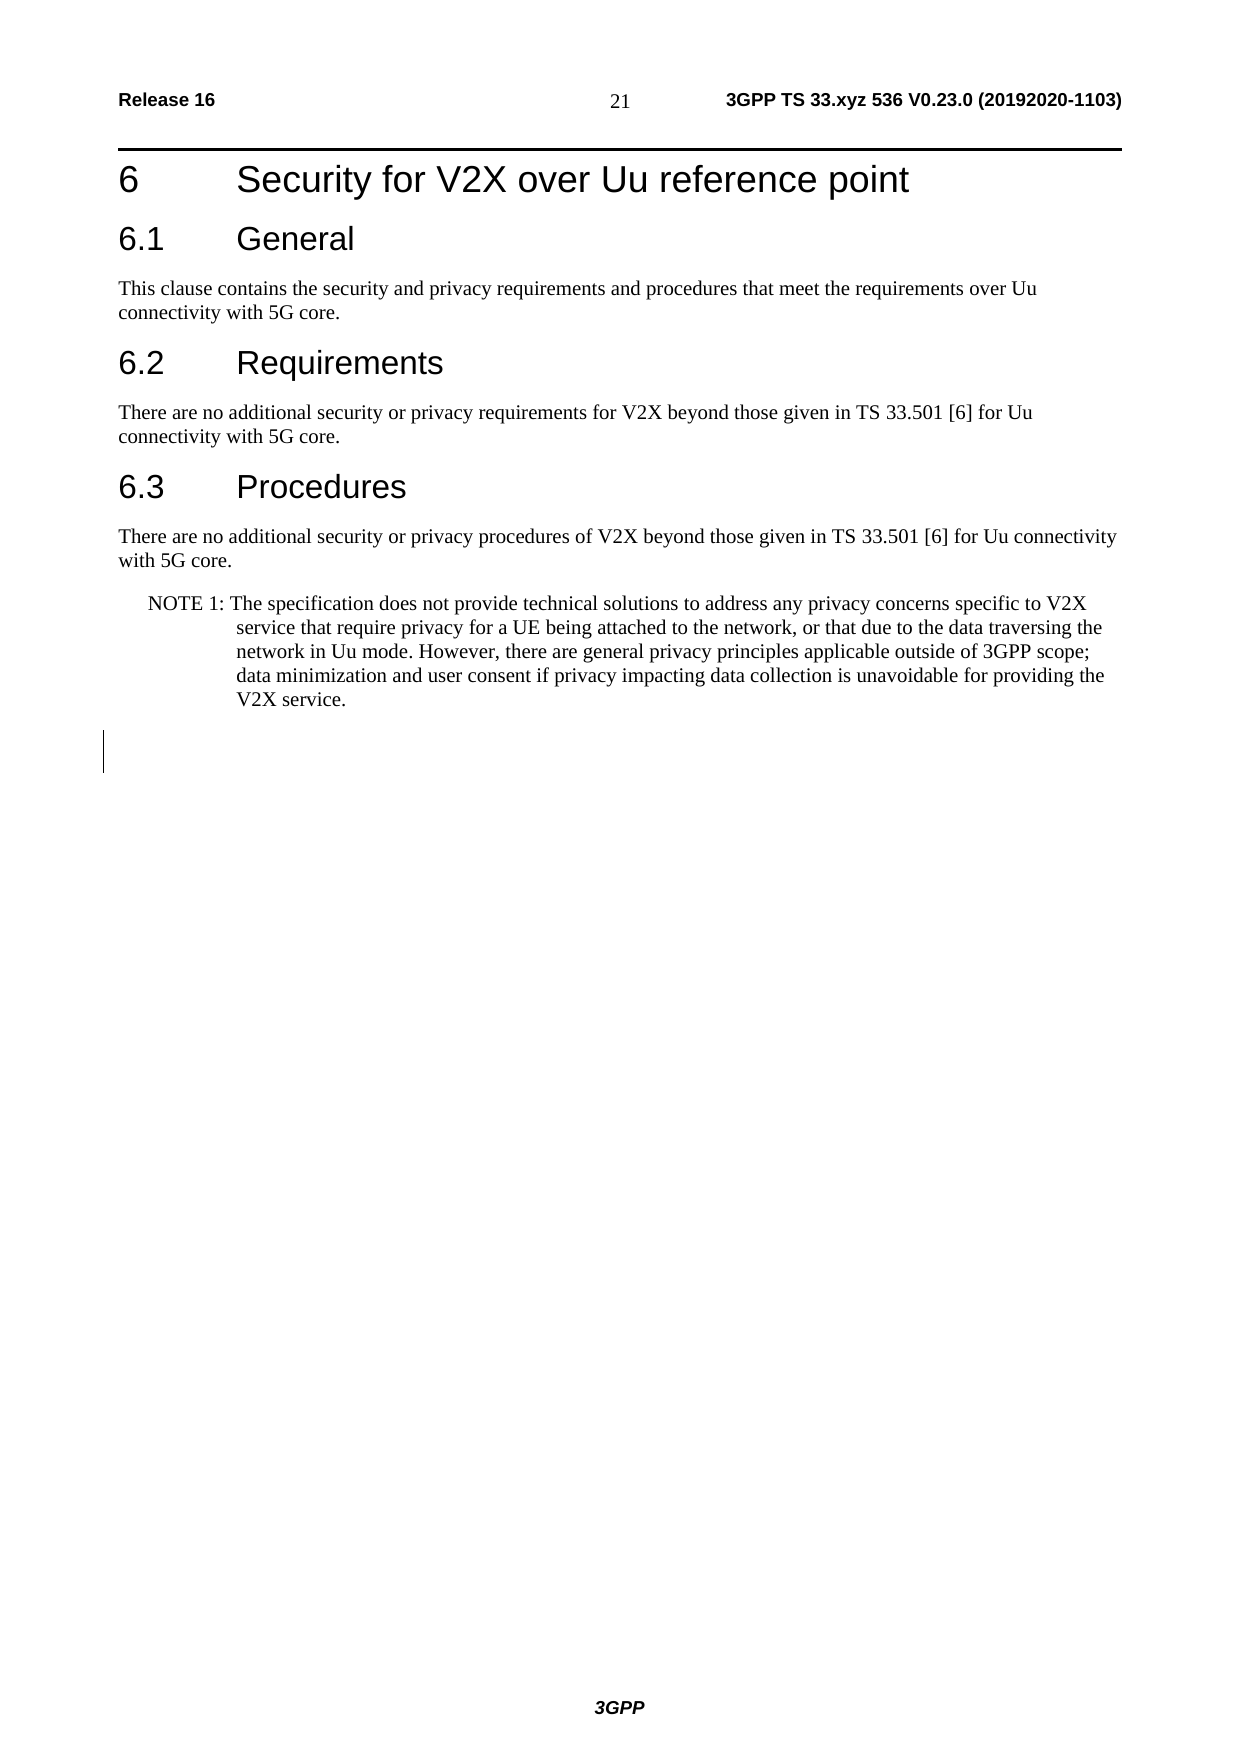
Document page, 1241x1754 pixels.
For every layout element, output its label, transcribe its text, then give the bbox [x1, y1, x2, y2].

text There are no additional security or privacy requirements for V2X beyond those given in TS 33.501 [6] for Uu connectivity with 5G core. [118, 400, 1122, 448]
subtitle 6.3 Procedures [118, 467, 1122, 505]
subtitle 6.1 General [118, 219, 1122, 257]
subtitle 6.2 Requirements [118, 343, 1122, 381]
text NOTE 1: The specification does not provide technical solutions to address any privacy concerns specific to V2X service that require privacy for a UE being attached to the network, or that due to the data traversing the network in Uu mode. However, there are general privacy principles applicable outside of 3GPP scope; data minimization and user consent if privacy impacting data collection is unavoidable for providing the V2X service. [148, 591, 1122, 711]
subtitle 6 Security for V2X over Uu reference point [118, 151, 1122, 200]
text There are no additional security or privacy procedures of V2X beyond those given in TS 33.501 [6] for Uu connectivity with 5G core. [118, 524, 1122, 572]
text This clause contains the security and privacy requirements and procedures that meet the requirements over Uu connectivity with 5G core. [118, 276, 1122, 324]
